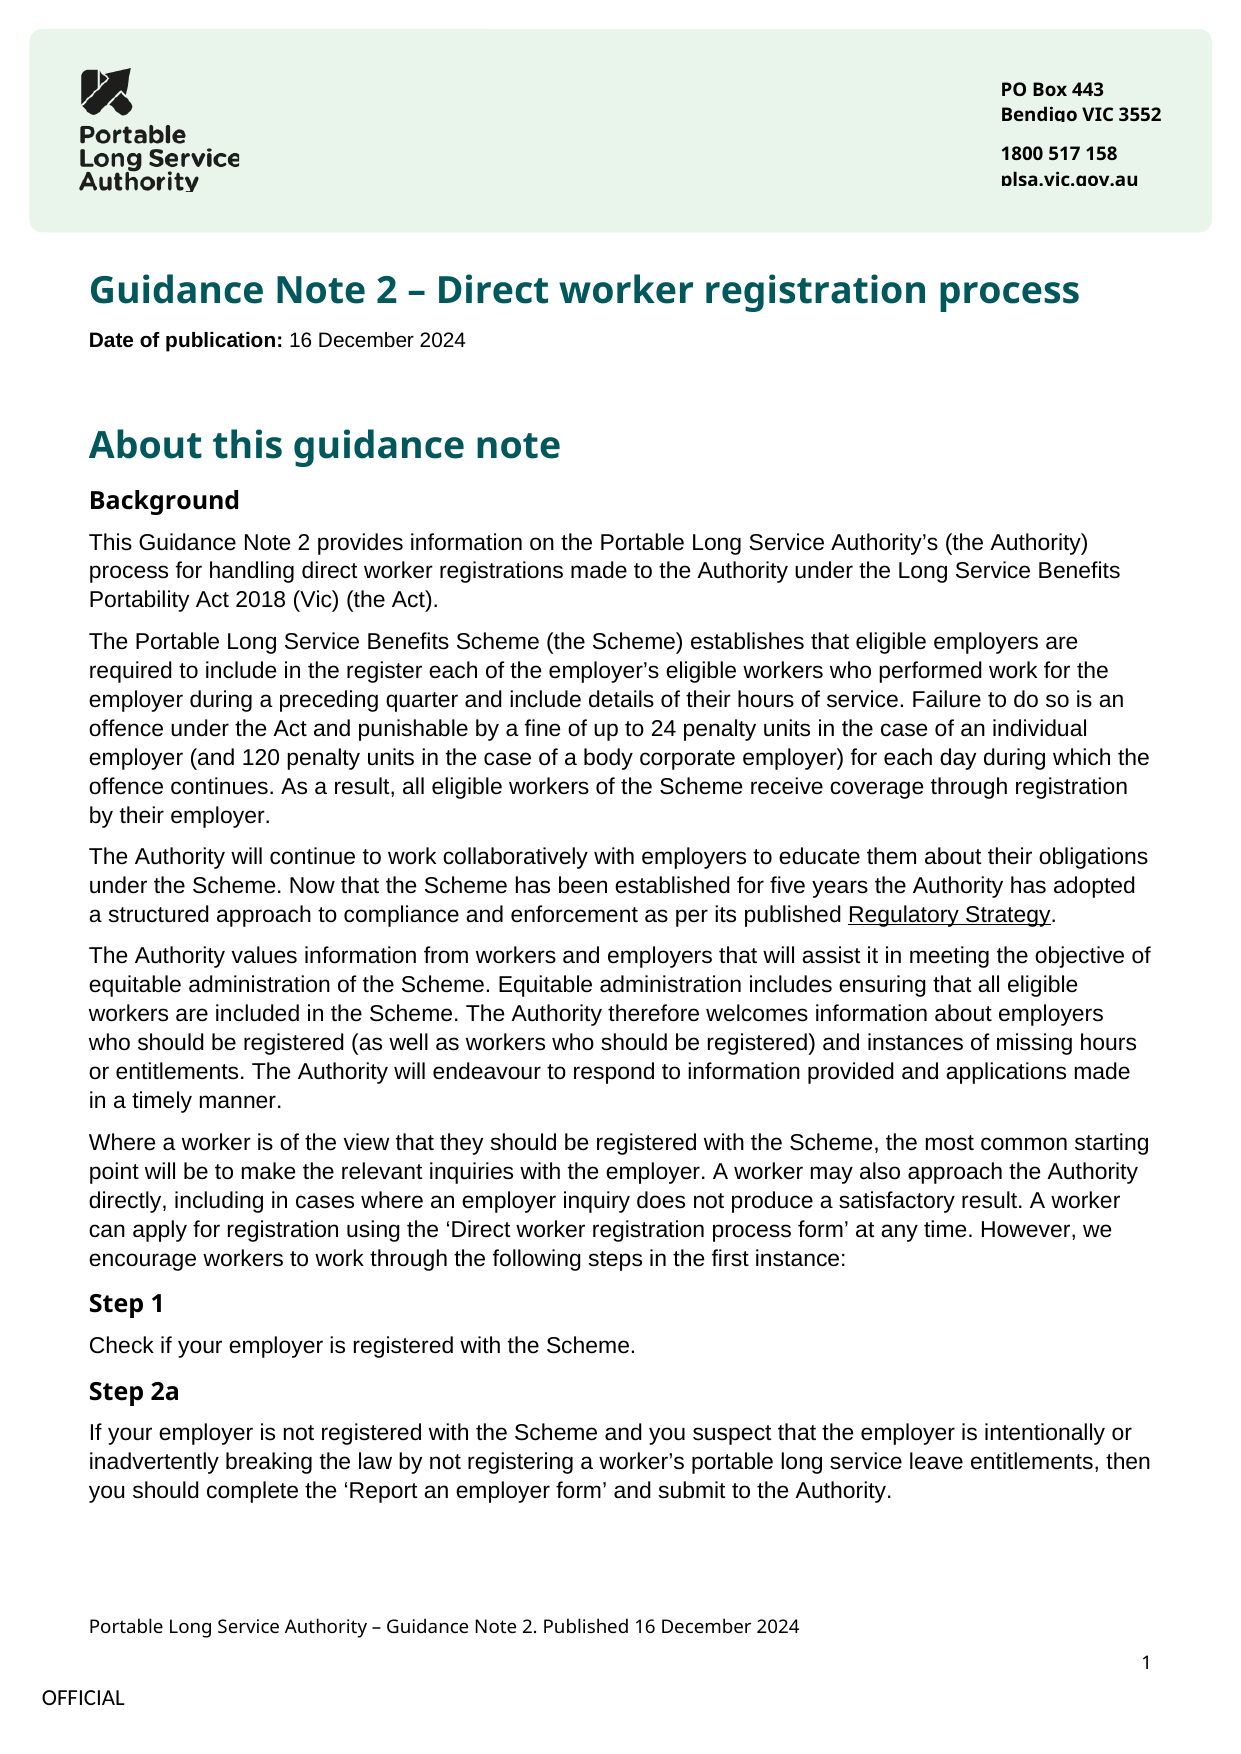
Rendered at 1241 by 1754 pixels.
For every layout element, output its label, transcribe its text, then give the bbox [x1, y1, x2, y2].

subtitle Guidance Note 2 – Direct worker registration process [89, 177, 1152, 314]
text Date of publication: 16 December 2024 [89, 328, 1152, 352]
text If your employer is not registered with the Scheme and you suspect that the employer is intentionally or inadvertently breaking the law by not registering a worker’s portable long service leave entitlements, then you should complete the ‘Report an employer form’ and submit to the Authority. [89, 1419, 1152, 1503]
text This Guidance Note 2 provides information on the Portable Long Service Authority’s (the Authority) process for handling direct worker registrations made to the Authority under the Long Service Benefits Portability Act 2018 (Vic) (the Act). [89, 528, 1152, 613]
text The Portable Long Service Benefits Scheme (the Scheme) establishes that eligible employers are required to include in the register each of the employer’s eligible workers who performed work for the employer during a preceding quarter and include details of their hours of service. Failure to do so is an offence under the Act and punishable by a fine of up to 24 penalty units in the case of an individual employer (and 120 penalty units in the case of a body corporate employer) for each day during which the offence continues. As a result, all eligible workers of the Scheme receive coverage through registration by their employer. [89, 628, 1152, 828]
subtitle About this guidance note [89, 418, 1152, 469]
subtitle Step 2a [89, 1373, 1152, 1407]
subtitle Background [89, 483, 1152, 517]
text Where a worker is of the view that they should be registered with the Scheme, the most common starting point will be to make the relevant inquiries with the employer. A worker may also approach the Authority directly, including in cases where an employer inquiry does not produce a satisfactory result. A worker can apply for registration using the ‘Direct worker registration process form’ at any time. However, we encourage workers to work through the following steps in the first instance: [89, 1129, 1152, 1271]
text Check if your employer is registered with the Scheme. [89, 1332, 1152, 1358]
text The Authority values information from workers and employers that will assist it in meeting the objective of equitable administration of the Scheme. Equitable administration includes ensuring that all eligible workers are included in the Scheme. The Authority therefore welcomes information about employers who should be registered (as well as workers who should be registered) and instances of missing hours or entitlements. The Authority will endeavour to respond to information provided and applications made in a timely manner. [89, 942, 1152, 1113]
subtitle Step 1 [89, 1286, 1152, 1320]
text The Authority will continue to work collaboratively with employers to educate them about their obligations under the Scheme. Now that the Scheme has been established for five years the Authority has adopted a structured approach to compliance and enforcement as per its published Regulatory Strategy. [89, 843, 1152, 927]
